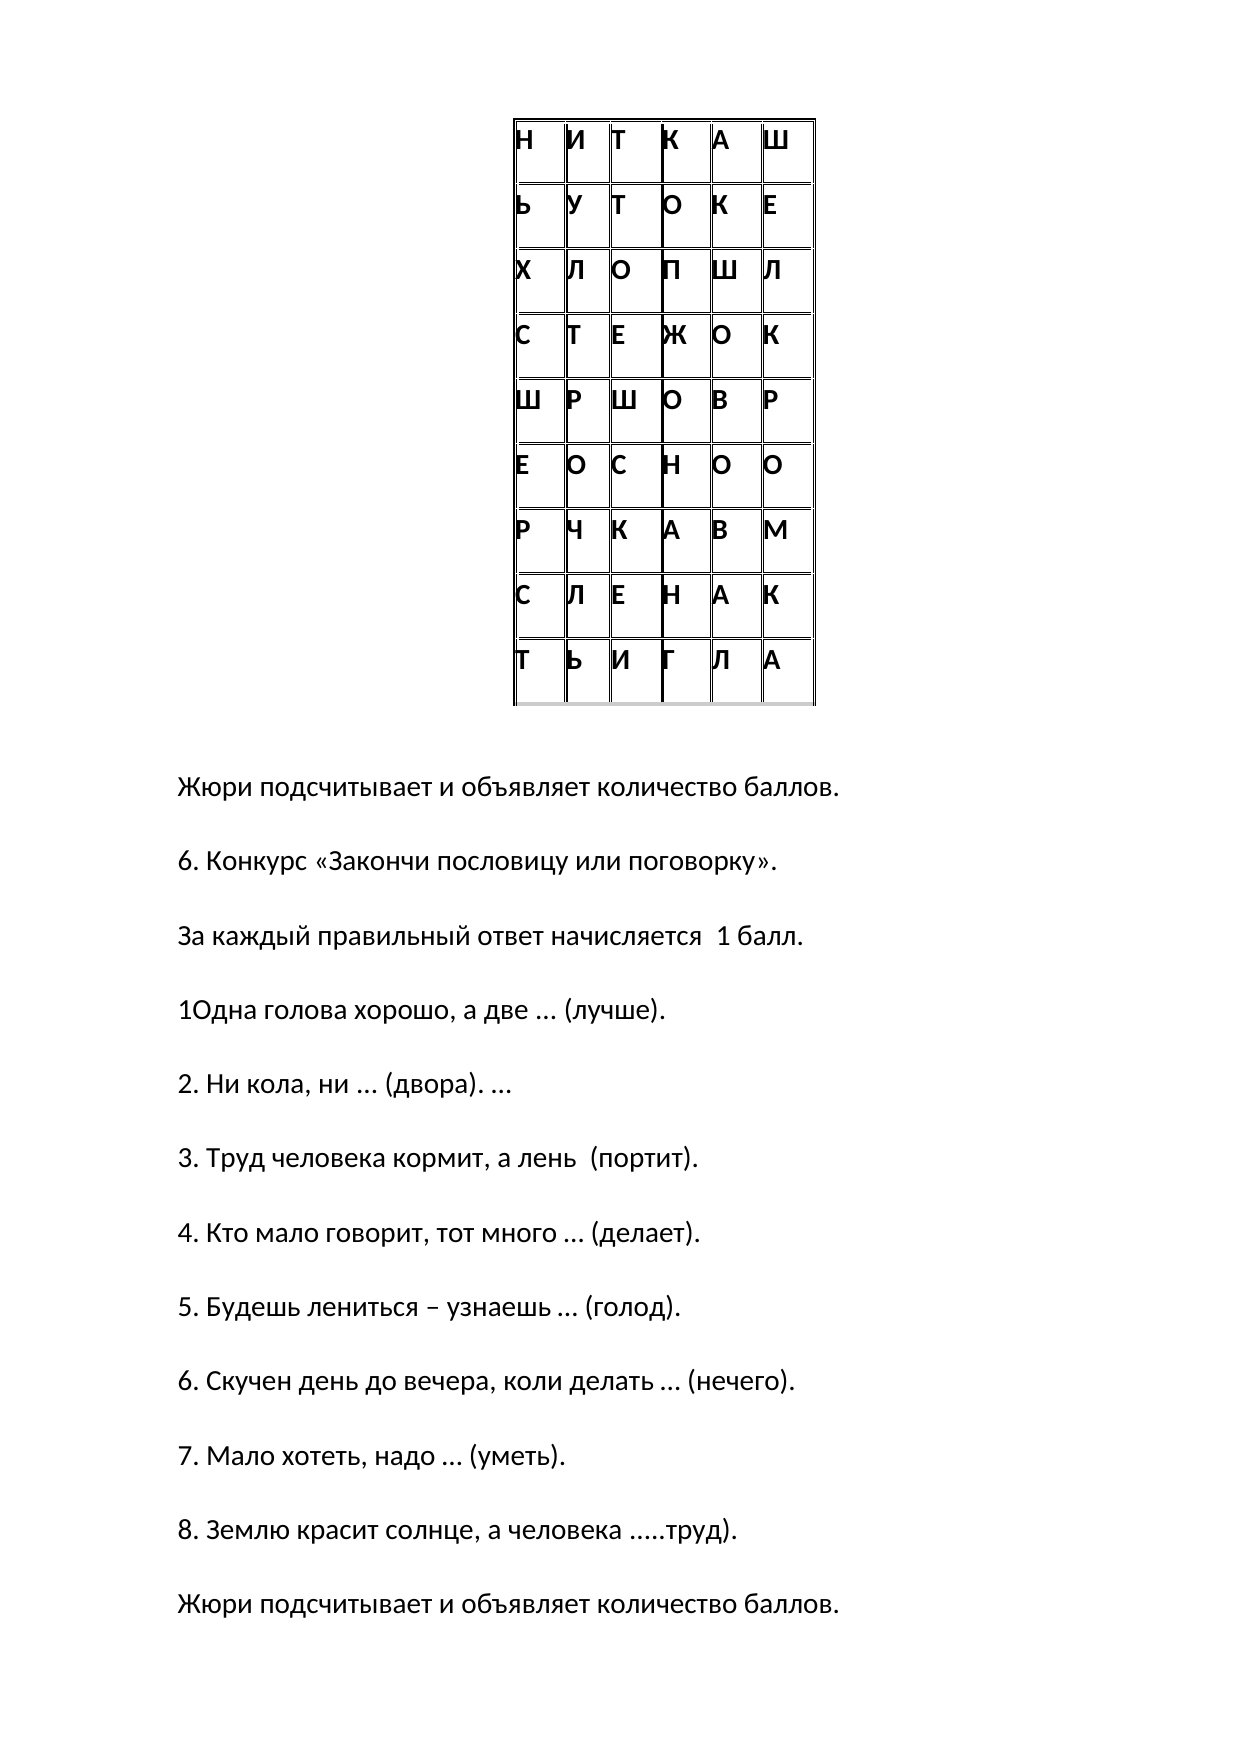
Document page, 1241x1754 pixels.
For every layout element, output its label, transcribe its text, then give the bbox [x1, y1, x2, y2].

table_cell Л [713, 640, 761, 702]
table_cell У [568, 185, 609, 247]
text 6. Конкурс «Закончи пословицу или поговорку». [177, 842, 1152, 878]
table_cell О [568, 445, 609, 507]
table_cell М [763, 507, 814, 572]
text 5. Будешь лениться – узнаешь … (голод). [177, 1288, 1152, 1324]
table_header А [711, 122, 763, 182]
table_cell О [612, 250, 661, 312]
table_cell Ш [612, 380, 661, 442]
table_cell Ь [568, 640, 609, 702]
table_cell С [612, 445, 661, 507]
table_cell Л [568, 575, 609, 637]
table_header К [662, 122, 711, 182]
table_cell О [713, 315, 761, 377]
text 2. Ни кола, ни ... (двора). … [177, 1065, 1152, 1101]
table_cell В [713, 510, 761, 572]
text 3. Труд человека кормит, а лень (портит). [177, 1139, 1152, 1175]
table_cell С [515, 312, 566, 377]
table_cell Р [763, 377, 814, 442]
table_cell О [664, 185, 710, 247]
table_cell А [713, 575, 761, 637]
table_cell Ь [515, 182, 566, 247]
table_cell Л [568, 250, 609, 312]
table_cell К [763, 312, 814, 377]
table_cell Н [664, 445, 710, 507]
text 7. Мало хотеть, надо … (уметь). [177, 1437, 1152, 1472]
table_cell С [515, 572, 566, 637]
table_cell Ш [515, 377, 566, 442]
text 1Одна голова хорошо, а две ... (лучше). [177, 991, 1152, 1027]
table_cell Т [515, 637, 566, 702]
table_cell Е [612, 315, 661, 377]
table_cell Т [612, 185, 661, 247]
table_cell Н [664, 575, 710, 637]
table_cell Ж [664, 315, 710, 377]
table_header Ш [763, 122, 813, 182]
table_cell Ш [713, 250, 761, 312]
text За каждый правильный ответ начисляется 1 балл. [177, 917, 1152, 952]
table_cell Р [568, 380, 609, 442]
table_cell О [664, 380, 710, 442]
table_cell А [763, 637, 814, 702]
text 8. Землю красит солнце, а человека .....труд). [177, 1511, 1152, 1546]
table_cell О [763, 442, 814, 507]
table_cell Р [515, 507, 566, 572]
table_cell О [713, 445, 761, 507]
table_cell К [612, 510, 661, 572]
table_cell К [713, 185, 761, 247]
table_cell В [713, 380, 761, 442]
table_header Т [611, 120, 662, 182]
text 4. Кто мало говорит, тот много … (делает). [177, 1214, 1152, 1249]
table_cell Г [664, 640, 710, 702]
table_cell Е [515, 442, 566, 507]
table_header И [566, 122, 611, 182]
text Жюри подсчитывает и объявляет количество баллов. [177, 768, 1152, 804]
table_header Н [517, 120, 566, 182]
table_cell И [612, 640, 661, 702]
text Жюри подсчитывает и объявляет количество баллов. [177, 1585, 1152, 1621]
table_cell Х [515, 247, 566, 312]
table_cell Ч [568, 510, 609, 572]
table_cell Е [612, 575, 661, 637]
table_cell К [763, 572, 814, 637]
table_cell Е [763, 182, 814, 247]
table_cell А [664, 510, 710, 572]
table_cell Л [763, 247, 814, 312]
text 6. Скучен день до вечера, коли делать … (нечего). [177, 1362, 1152, 1398]
table_cell Т [568, 315, 609, 377]
table_cell П [664, 250, 710, 312]
